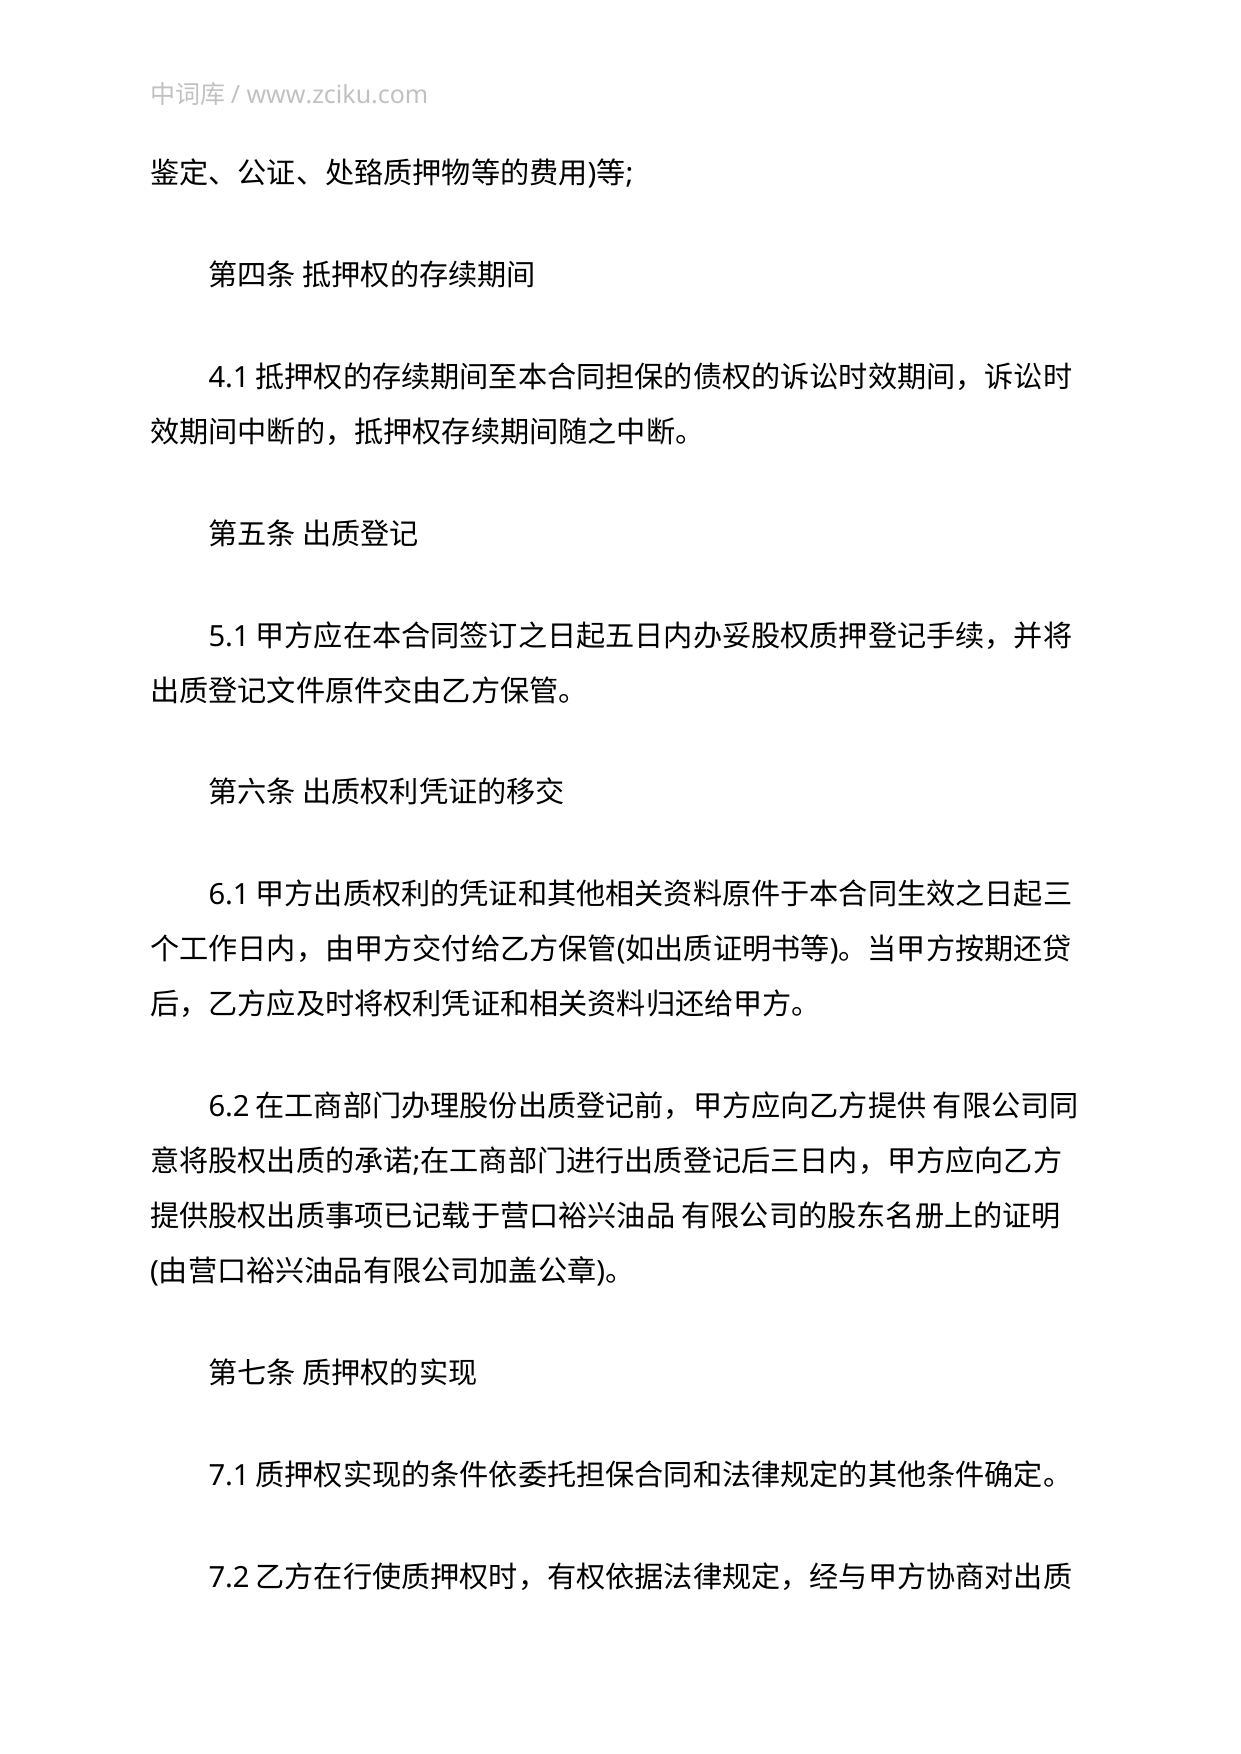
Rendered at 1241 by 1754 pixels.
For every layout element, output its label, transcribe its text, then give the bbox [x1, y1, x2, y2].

text 5.1甲方应在本合同签订之日起五日内办妥股权质押登记手续，并将出质登记文件原件交由乙方保管。 [150, 612, 1090, 709]
text 6.2在工商部门办理股份出质登记前，甲方应向乙方提供 有限公司同意将股权出质的承诺;在工商部门进行出质登记后三日内，甲方应向乙方提供股权出质事项已记载于营口裕兴油品 有限公司的股东名册上的证明(由营口裕兴油品有限公司加盖公章)。 [150, 1083, 1090, 1290]
text 4.1抵押权的存续期间至本合同担保的债权的诉讼时效期间，诉讼时效期间中断的，抵押权存续期间随之中断。 [150, 354, 1090, 451]
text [150, 1553, 1090, 1596]
text 7.1质押权实现的条件依委托担保合同和法律规定的其他条件确定。 [150, 1451, 1090, 1494]
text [150, 150, 1090, 192]
text 6.1甲方出质权利的凭证和其他相关资料原件于本合同生效之日起三个工作日内，由甲方交付给乙方保管(如出质证明书等)。当甲方按期还贷后，乙方应及时将权利凭证和相关资料归还给甲方。 [150, 871, 1090, 1023]
text 第六条 出质权利凭证的移交 [150, 769, 1090, 811]
text 第七条 质押权的实现 [150, 1349, 1090, 1392]
text 第五条 出质登记 [150, 511, 1090, 553]
text 第四条 抵押权的存续期间 [150, 252, 1090, 294]
